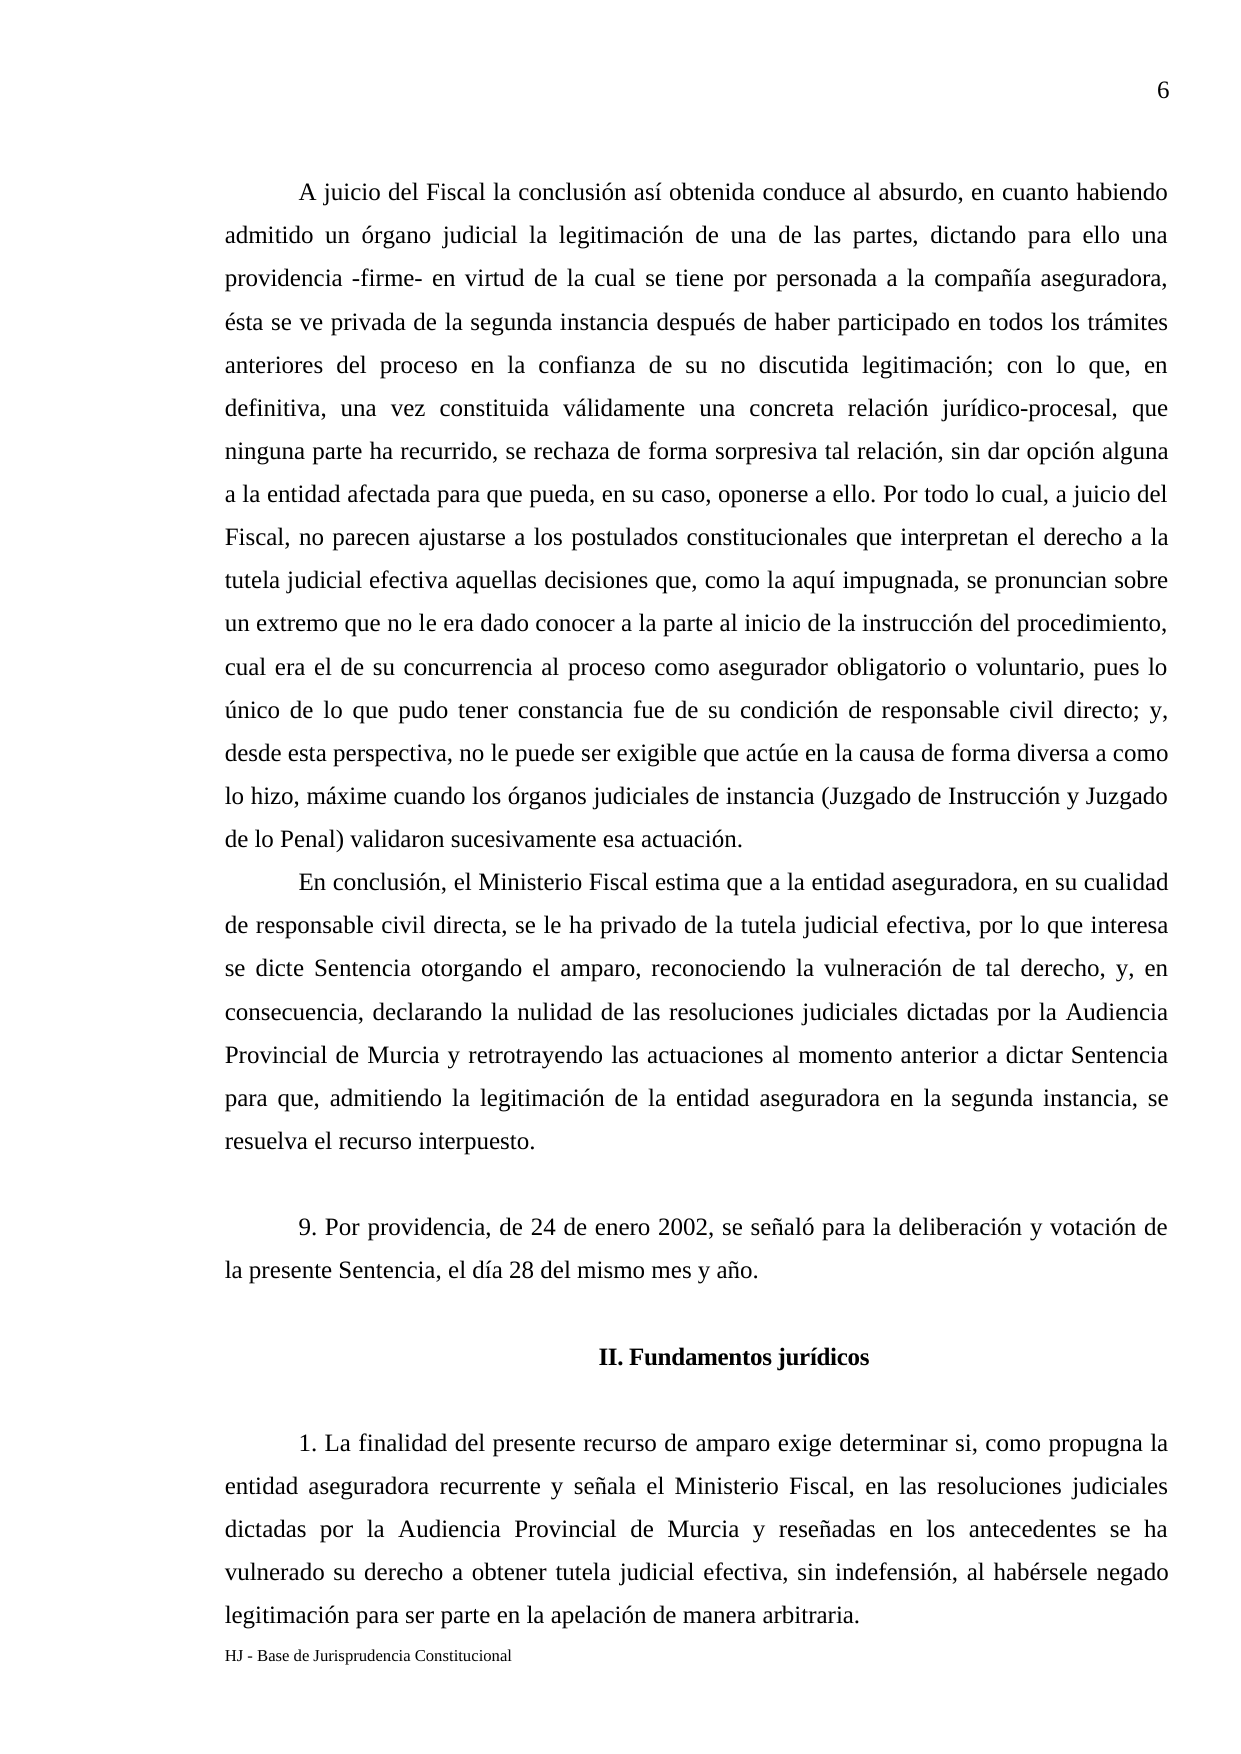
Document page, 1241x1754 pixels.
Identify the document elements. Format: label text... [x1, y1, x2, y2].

text 1. La finalidad del presente recurso de amparo exige determinar si, como propugna la entidad aseguradora recurrente y señala el Ministerio Fiscal, en las resoluciones judiciales dictadas por la Audiencia Provincial de Murcia y reseñadas en los antecedentes se ha vulnerado su derecho a obtener tutela judicial efectiva, sin indefensión, al habérsele negado legitimación para ser parte en la apelación de manera arbitraria. [224, 1428, 1169, 1629]
text 9. Por providencia, de 24 de enero 2002, se señaló para la deliberación y votación de la presente Sentencia, el día 28 del mismo mes y año. [224, 1212, 1169, 1284]
text En conclusión, el Ministerio Fiscal estima que a la entidad aseguradora, en su cualidad de responsable civil directa, se le ha privado de la tutela judicial efectiva, por lo que interesa se dicte Sentencia otorgando el amparo, reconociendo la vulneración de tal derecho, y, en consecuencia, declarando la nulidad de las resoluciones judiciales dictadas por la Audiencia Provincial de Murcia y retrotrayendo las actuaciones al momento anterior a dictar Sentencia para que, admitiendo la legitimación de la entidad aseguradora en la segunda instancia, se resuelva el recurso interpuesto. [224, 867, 1169, 1155]
text A juicio del Fiscal la conclusión así obtenida conduce al absurdo, en cuanto habiendo admitido un órgano judicial la legitimación de una de las partes, dictando para ello una providencia -firme- en virtud de la cual se tiene por personada a la compañía aseguradora, ésta se ve privada de la segunda instancia después de haber participado en todos los trámites anteriores del proceso en la confianza de su no discutida legitimación; con lo que, en definitiva, una vez constituida válidamente una concreta relación jurídico-procesal, que ninguna parte ha recurrido, se rechaza de forma sorpresiva tal relación, sin dar opción alguna a la entidad afectada para que pueda, en su caso, oponerse a ello. Por todo lo cual, a juicio del Fiscal, no parecen ajustarse a los postulados constitucionales que interpretan el derecho a la tutela judicial efectiva aquellas decisiones que, como la aquí impugnada, se pronuncian sobre un extremo que no le era dado conocer a la parte al inicio de la instrucción del procedimiento, cual era el de su concurrencia al proceso como asegurador obligatorio o voluntario, pues lo único de lo que pudo tener constancia fue de su condición de responsable civil directo; y, desde esta perspectiva, no le puede ser exigible que actúe en la causa de forma diversa a como lo hizo, máxime cuando los órganos judiciales de instancia (Juzgado de Instrucción y Juzgado de lo Penal) validaron sucesivamente esa actuación. [224, 177, 1169, 853]
subtitle II. Fundamentos jurídicos [224, 1342, 1169, 1370]
